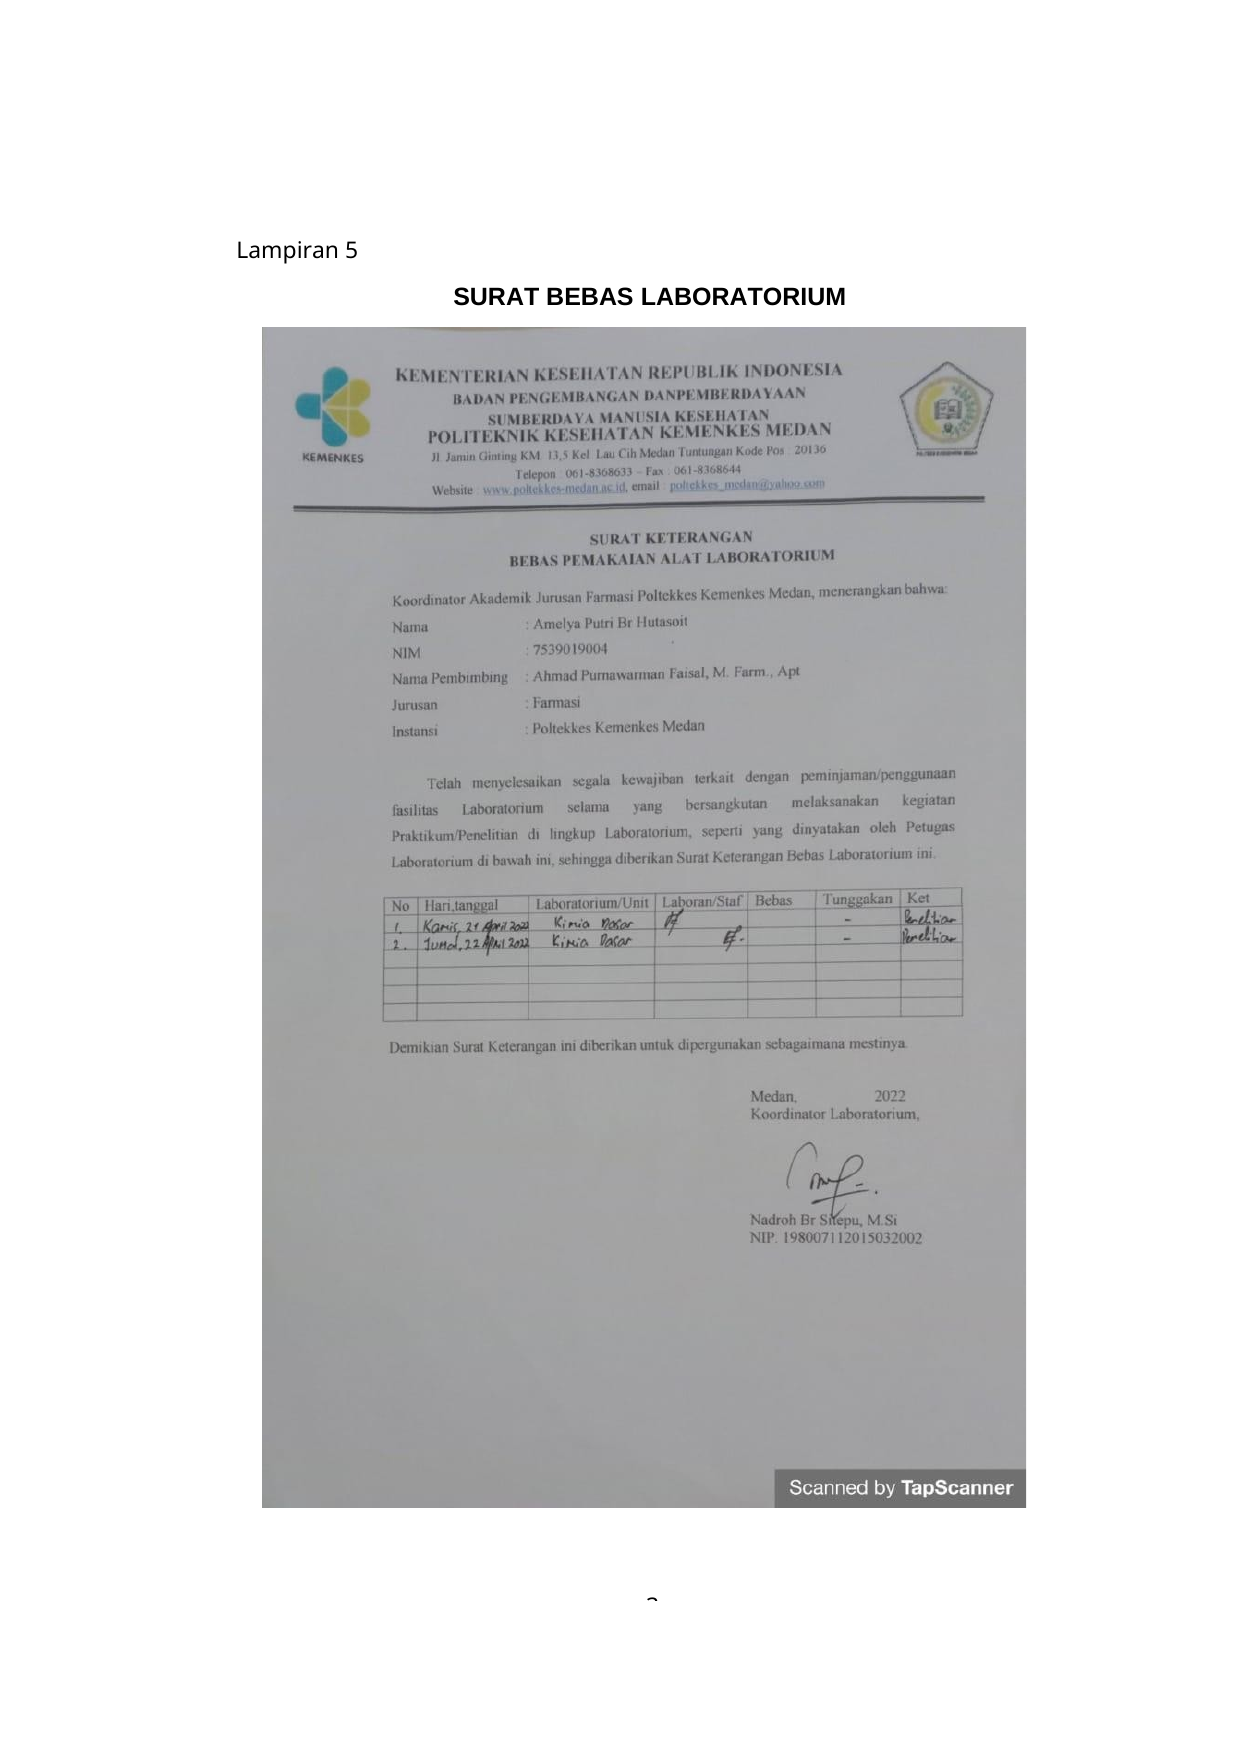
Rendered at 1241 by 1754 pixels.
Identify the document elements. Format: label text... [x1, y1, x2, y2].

subtitle SURAT BEBAS LABORATORIUM [453, 282, 1144, 311]
picture [262, 327, 1027, 1508]
text Lampiran 5 [236, 234, 1144, 266]
